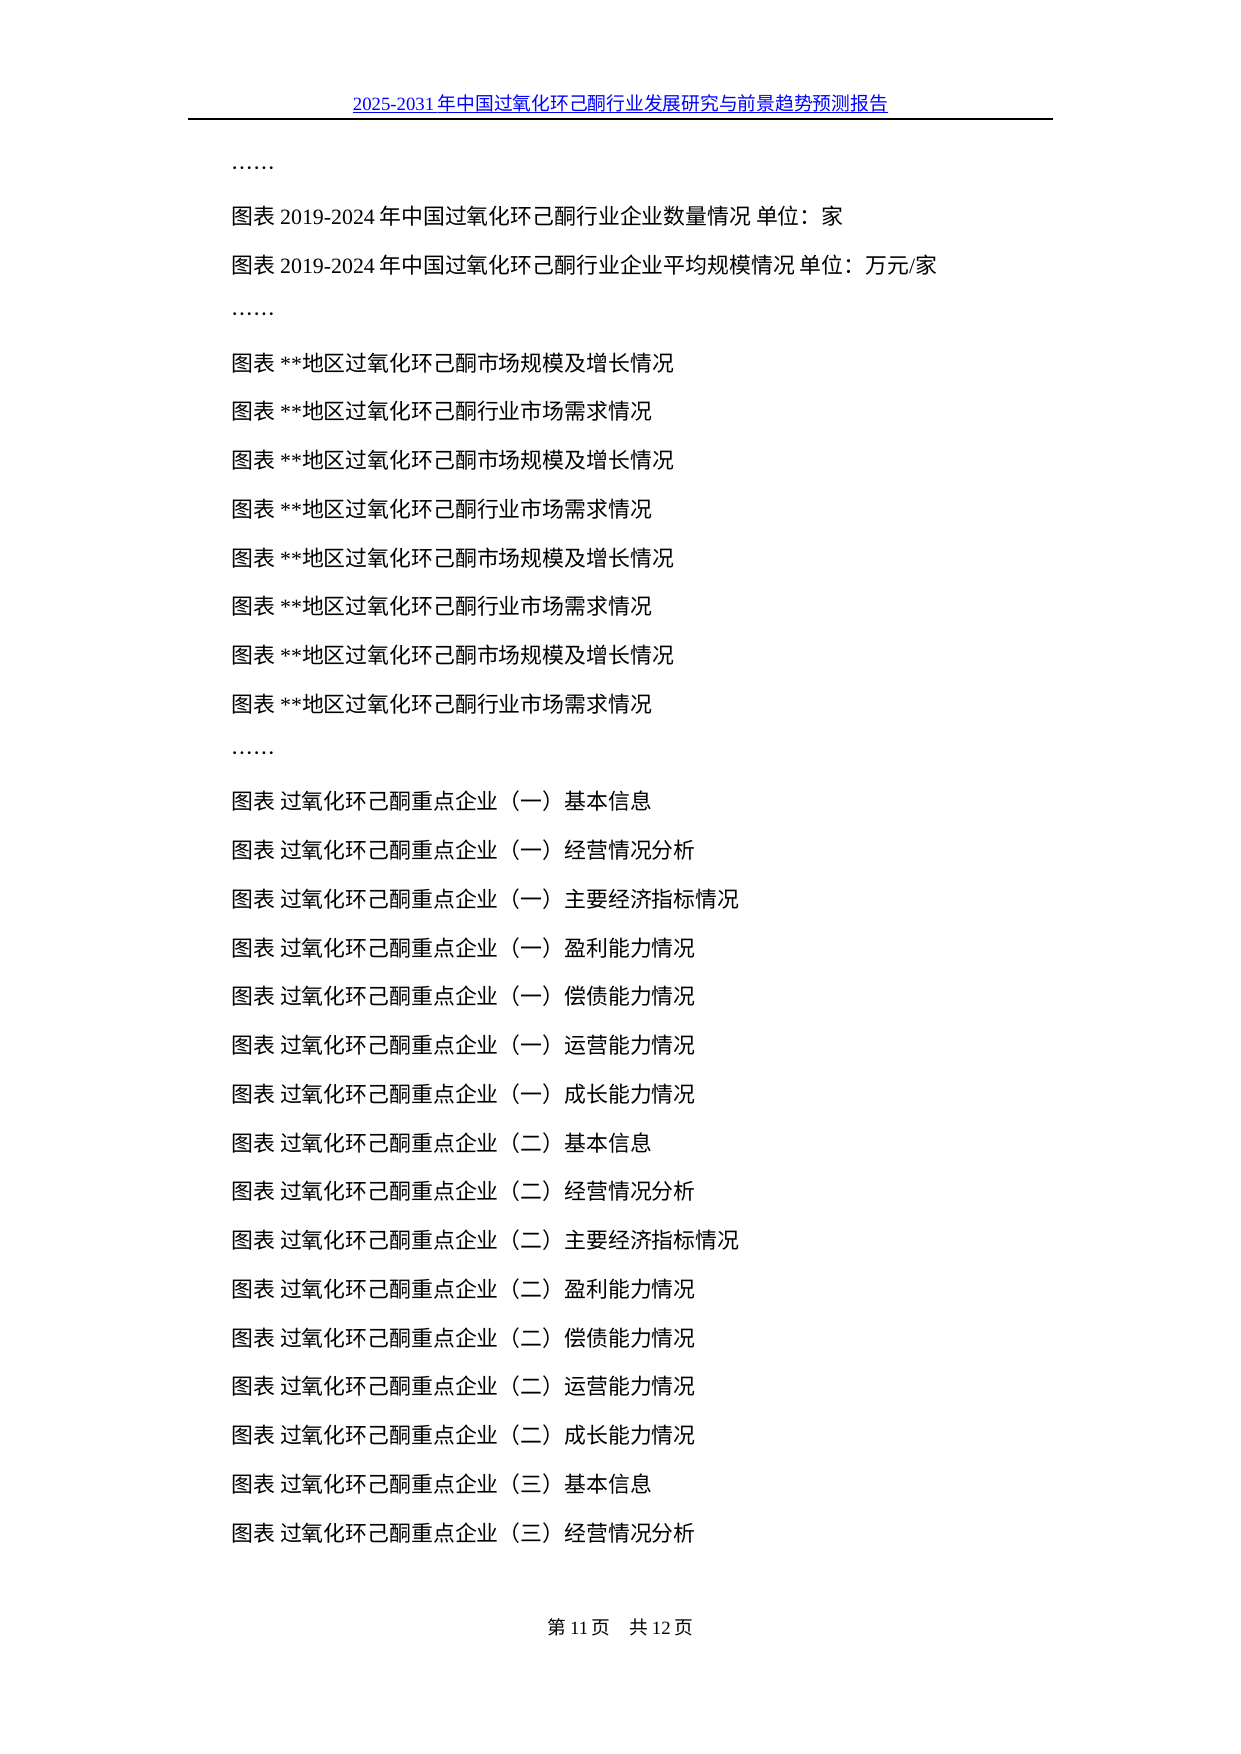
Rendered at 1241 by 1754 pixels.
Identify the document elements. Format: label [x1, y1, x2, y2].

text [187, 150, 1053, 1548]
